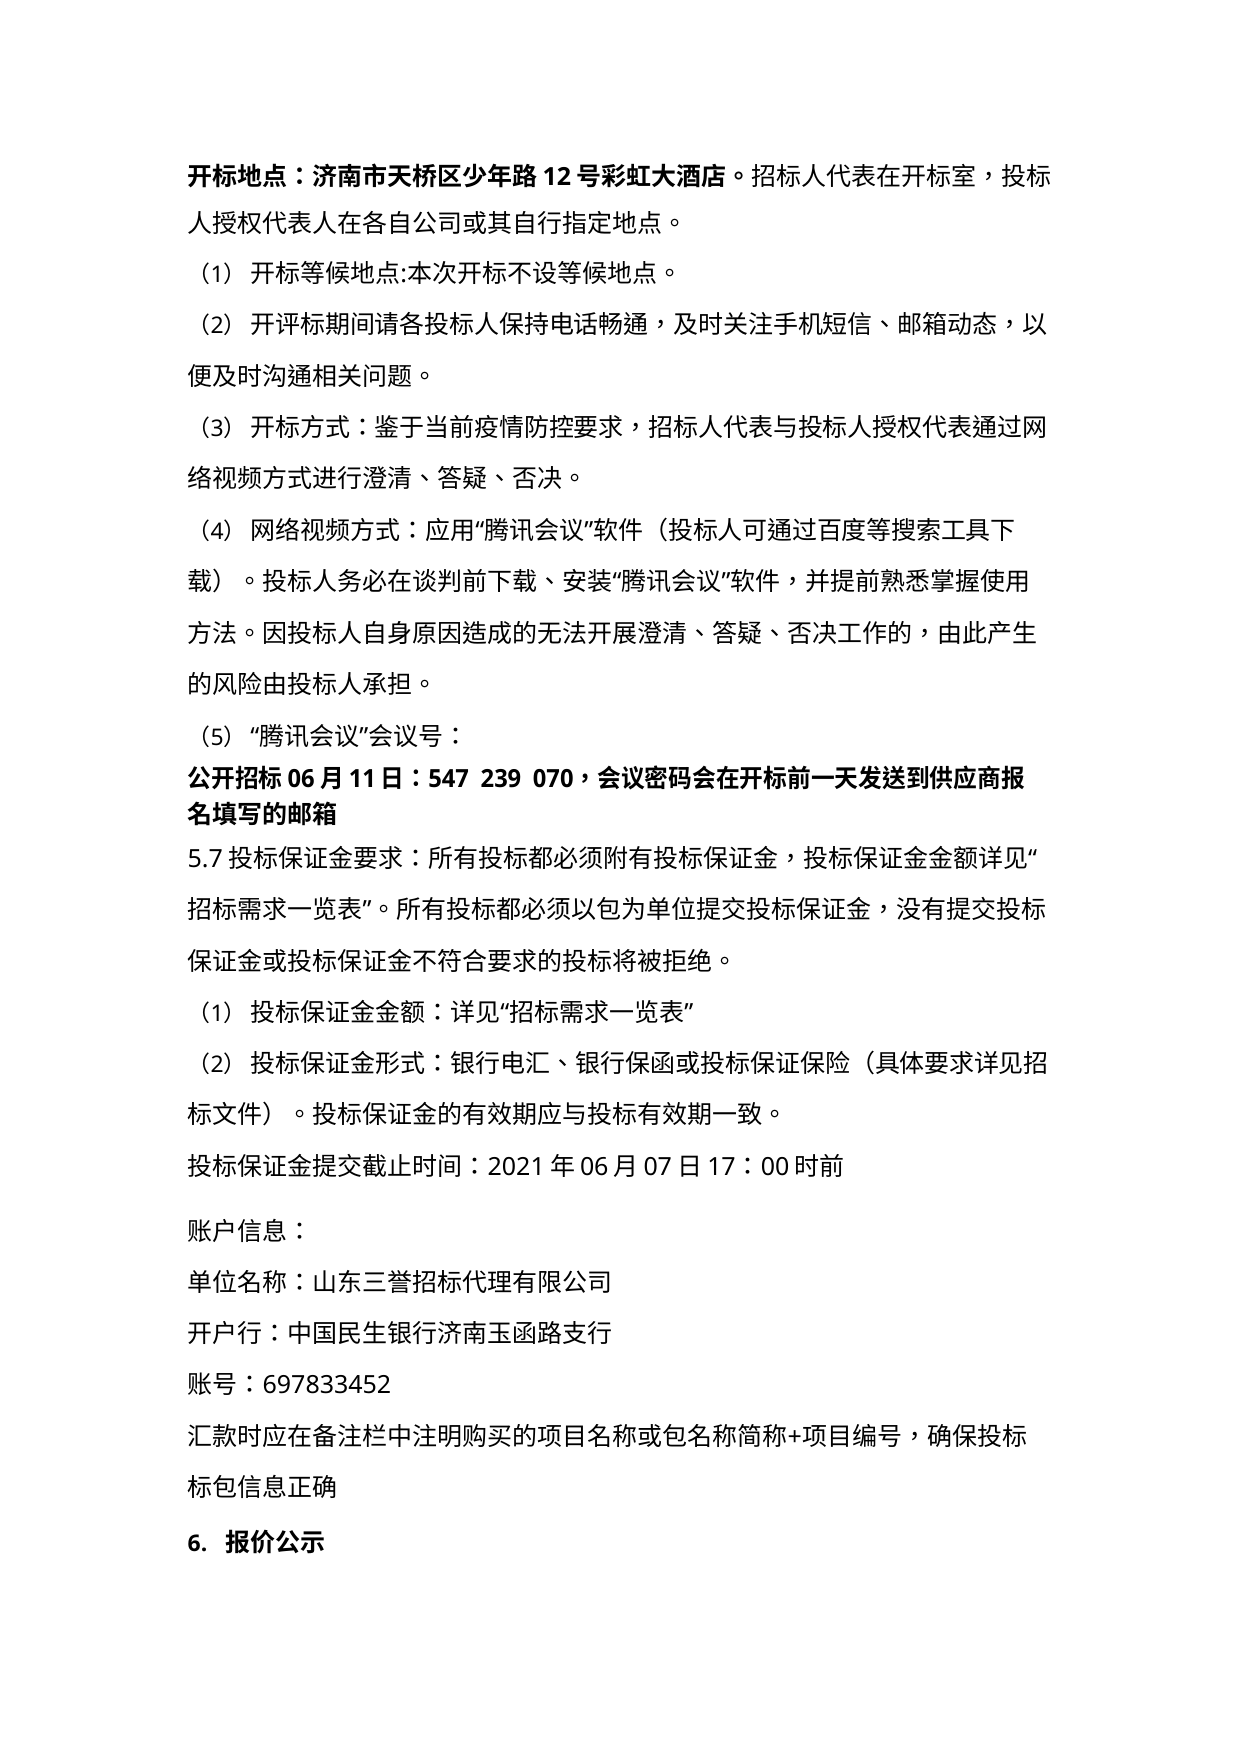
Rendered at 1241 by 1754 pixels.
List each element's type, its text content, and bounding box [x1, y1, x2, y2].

subtitle 报价公示 [187, 1521, 1065, 1559]
list 开评标期间请各投标人保持电话畅通，及时关注手机短信、邮箱动态，以便及时沟通相关问题。 [187, 307, 1050, 392]
text 汇款时应在备注栏中注明购买的项目名称或包名称简称+项目编号，确保投标标包信息正确 [187, 1418, 1050, 1504]
list 开标方式：鉴于当前疫情防控要求，招标人代表与投标人授权代表通过网络视频方式进行澄清、答疑、否决。 [187, 410, 1050, 495]
list 网络视频方式：应用“腾讯会议”软件（投标人可通过百度等搜索工具下载）。投标人务必在谈判前下载、安装“腾讯会议”软件，并提前熟悉掌握使用方法。因投标人自身原因造成的无法开展澄清、答疑、否决工作的，由此产生的风险由投标人承担。 [187, 513, 1050, 701]
text 投标保证金提交截止时间：2021年06月07日17：00时前 [187, 1148, 1065, 1182]
text 单位名称：山东三誉招标代理有限公司开户行：中国民生银行济南玉函路支行账号：697833452 [187, 1264, 613, 1401]
list “腾讯会议”会议号： [187, 718, 1065, 752]
text 账户信息： [187, 1213, 1065, 1247]
text 开标地点：济南市天桥区少年路12号彩虹大酒店。招标人代表在开标室，投标 [187, 152, 1065, 194]
subtitle 公开招标06月11日：547 239 070，会议密码会在开标前一天发送到供应商报名填写的邮箱 [187, 761, 1029, 831]
list 开标等候地点:本次开标不设等候地点。 [187, 256, 1065, 290]
list 投标保证金金额：详见“招标需求一览表” [187, 995, 1065, 1029]
list 投标保证金形式：银行电汇、银行保函或投标保证保险（具体要求详见招标文件）。投标保证金的有效期应与投标有效期一致。 [187, 1046, 1050, 1131]
text 5.7投标保证金要求：所有投标都必须附有投标保证金，投标保证金金额详见“ 招标需求一览表”。所有投标都必须以包为单位提交投标保证金，没有提交投标保证金或投标保证金不符合要求的投标将被拒绝。 [187, 841, 1050, 977]
text 人授权代表人在各自公司或其自行指定地点。 [187, 205, 1065, 239]
